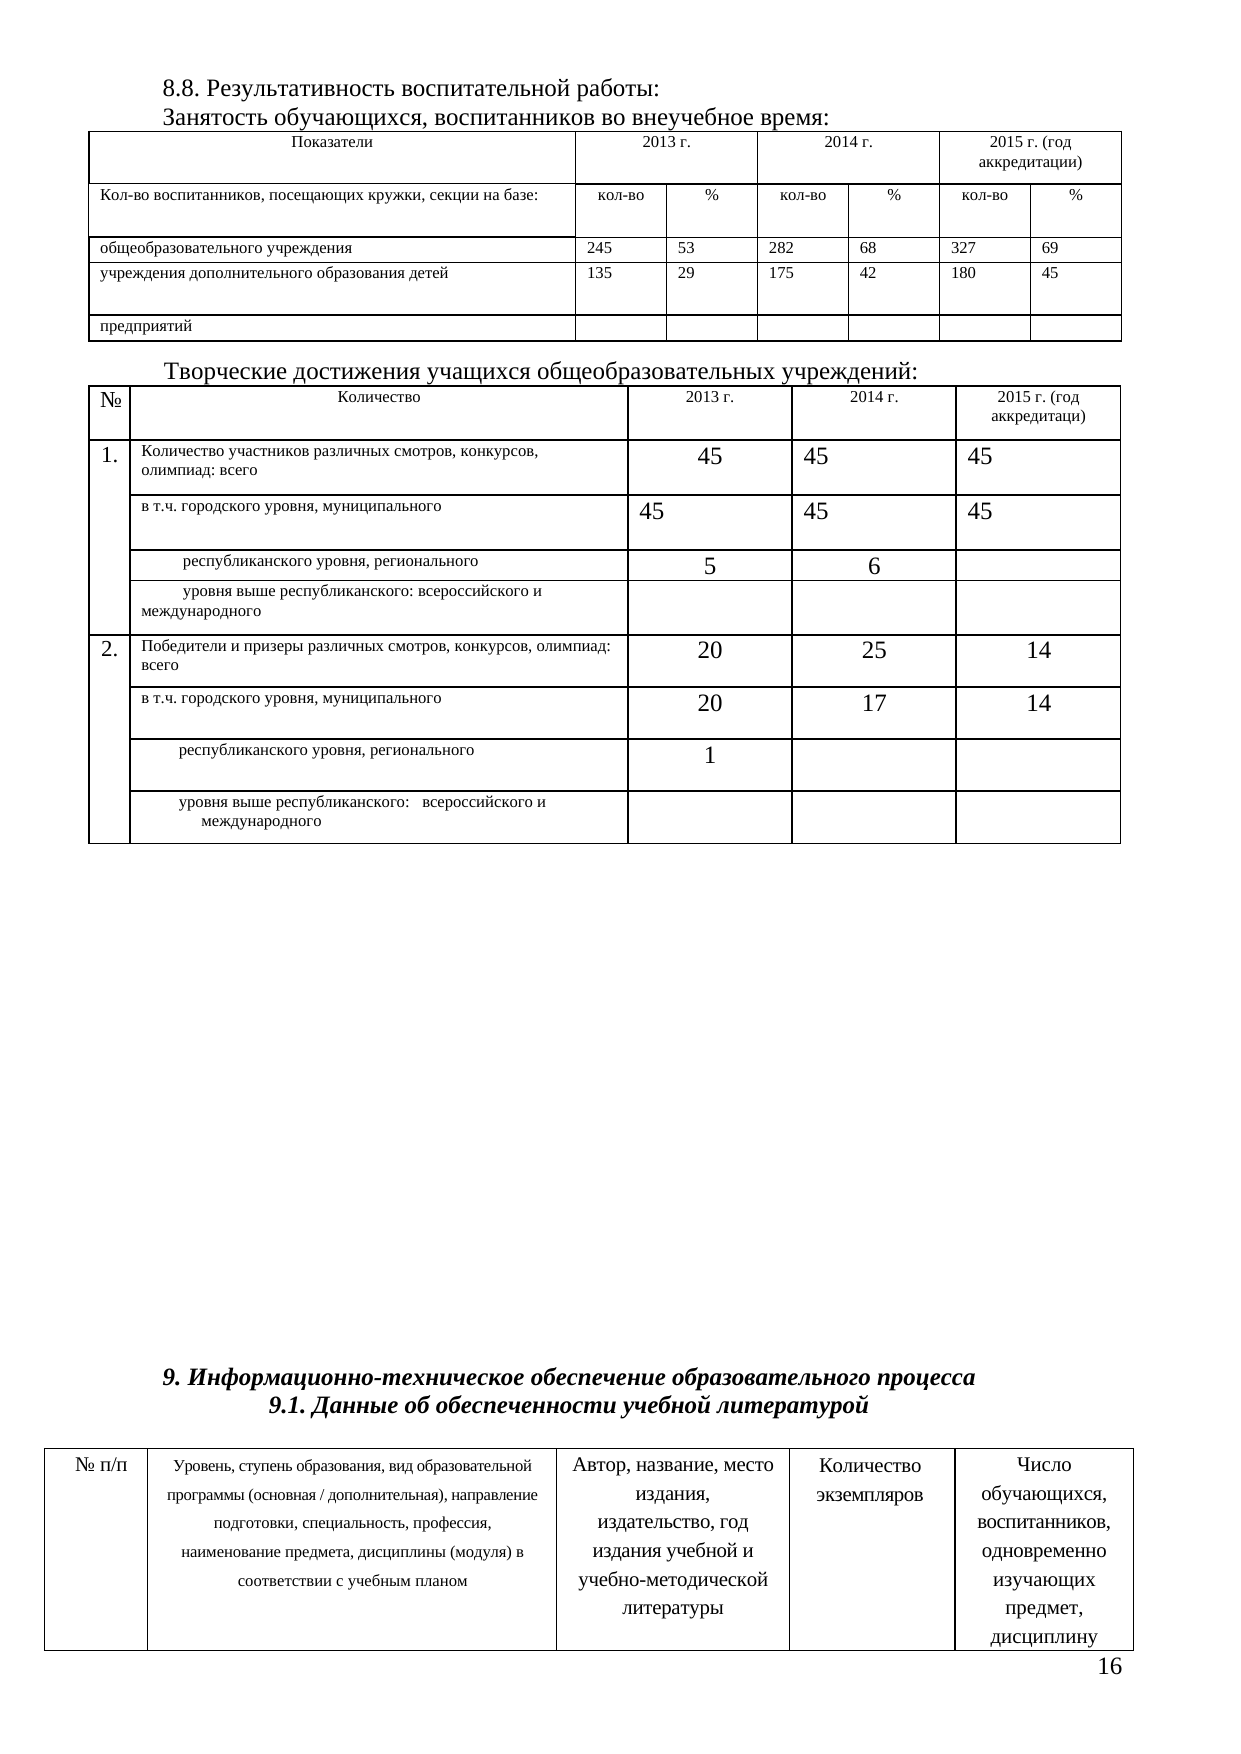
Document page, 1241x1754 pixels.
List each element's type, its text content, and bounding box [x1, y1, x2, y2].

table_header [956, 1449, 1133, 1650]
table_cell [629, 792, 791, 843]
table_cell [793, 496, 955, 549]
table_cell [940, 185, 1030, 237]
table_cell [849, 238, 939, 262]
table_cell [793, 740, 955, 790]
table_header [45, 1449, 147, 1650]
text Занятость обучающихся, воспитанников во внеучебное время: [89, 102, 1122, 131]
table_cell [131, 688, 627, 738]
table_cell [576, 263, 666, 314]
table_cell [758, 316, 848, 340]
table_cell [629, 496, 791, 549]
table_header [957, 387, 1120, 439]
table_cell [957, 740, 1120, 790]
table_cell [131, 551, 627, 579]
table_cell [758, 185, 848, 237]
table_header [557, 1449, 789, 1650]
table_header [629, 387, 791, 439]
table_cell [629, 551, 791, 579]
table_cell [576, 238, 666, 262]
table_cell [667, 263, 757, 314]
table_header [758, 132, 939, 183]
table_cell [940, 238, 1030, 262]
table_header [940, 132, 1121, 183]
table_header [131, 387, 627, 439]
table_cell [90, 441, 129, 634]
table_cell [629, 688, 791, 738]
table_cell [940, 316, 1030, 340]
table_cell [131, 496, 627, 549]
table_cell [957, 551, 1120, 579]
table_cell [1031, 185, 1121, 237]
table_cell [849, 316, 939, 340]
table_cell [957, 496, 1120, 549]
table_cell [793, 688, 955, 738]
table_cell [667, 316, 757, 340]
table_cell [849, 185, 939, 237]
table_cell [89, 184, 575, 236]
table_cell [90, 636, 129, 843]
text 8.8. Результативность воспитательной работы: [89, 73, 1122, 102]
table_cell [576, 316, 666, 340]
text 9.1. Данные об обеспеченности учебной литературой [89, 1390, 1122, 1419]
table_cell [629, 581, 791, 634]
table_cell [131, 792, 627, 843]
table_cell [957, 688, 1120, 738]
text 9. Информационно-техническое обеспечение образовательного процесса [89, 1362, 1122, 1390]
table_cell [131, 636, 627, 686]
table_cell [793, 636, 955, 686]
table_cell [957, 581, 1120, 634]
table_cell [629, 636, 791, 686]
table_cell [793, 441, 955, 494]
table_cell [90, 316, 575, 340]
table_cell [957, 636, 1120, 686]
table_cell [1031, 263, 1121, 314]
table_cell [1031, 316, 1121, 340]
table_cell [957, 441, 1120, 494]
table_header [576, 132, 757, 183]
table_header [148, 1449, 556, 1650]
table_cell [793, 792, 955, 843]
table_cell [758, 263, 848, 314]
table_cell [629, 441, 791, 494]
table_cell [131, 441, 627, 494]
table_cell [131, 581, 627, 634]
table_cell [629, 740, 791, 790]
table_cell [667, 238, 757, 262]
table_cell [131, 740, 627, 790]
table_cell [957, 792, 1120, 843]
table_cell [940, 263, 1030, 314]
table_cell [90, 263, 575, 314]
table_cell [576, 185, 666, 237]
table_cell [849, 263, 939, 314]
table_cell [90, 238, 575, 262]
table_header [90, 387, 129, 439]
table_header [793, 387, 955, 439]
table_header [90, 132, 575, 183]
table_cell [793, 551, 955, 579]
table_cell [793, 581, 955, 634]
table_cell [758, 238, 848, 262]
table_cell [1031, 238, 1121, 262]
text Творческие достижения учащихся общеобразовательных учреждений: [89, 356, 1122, 385]
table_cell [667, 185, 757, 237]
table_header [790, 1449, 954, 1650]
